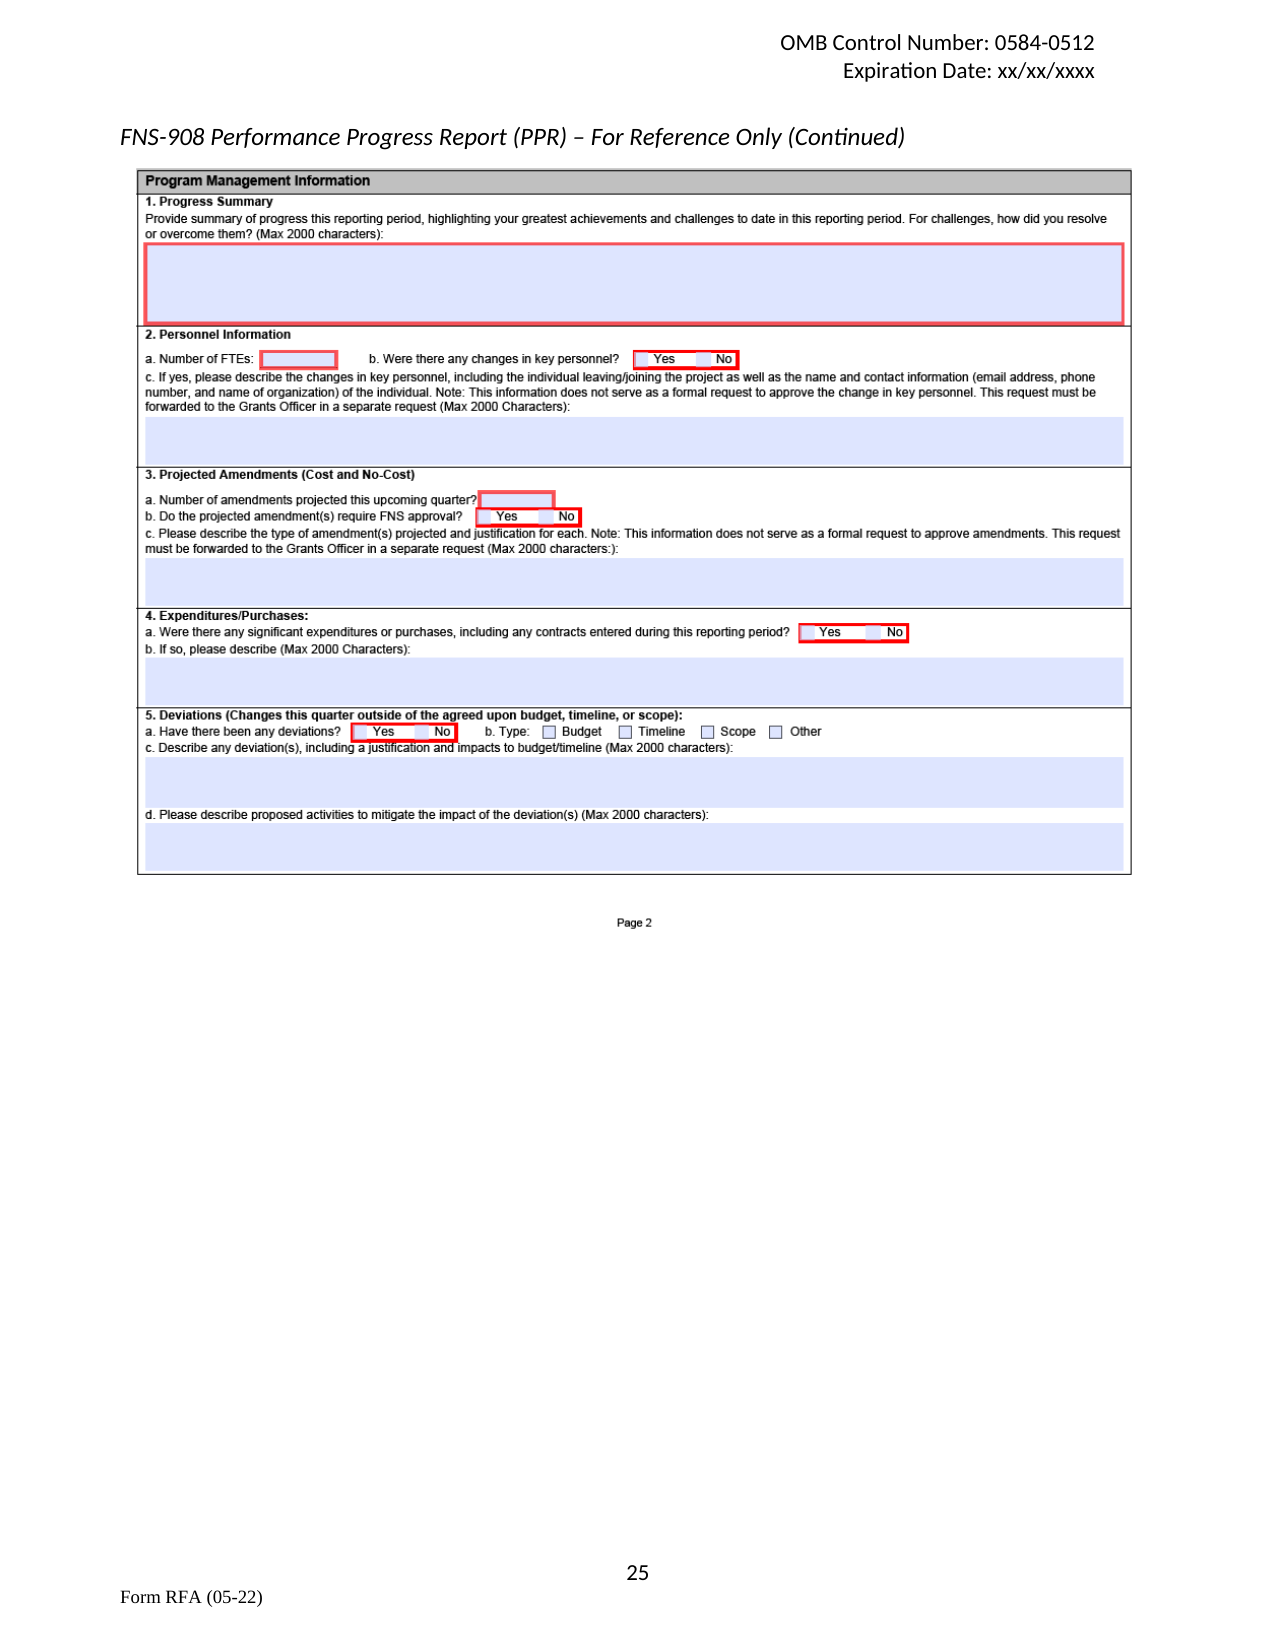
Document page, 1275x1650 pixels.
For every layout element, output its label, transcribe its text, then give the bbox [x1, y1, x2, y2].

picture [120, 154, 1154, 951]
text FNS-908 Performance Progress Report (PPR) – For Reference Only (Continued) [120, 121, 1102, 151]
